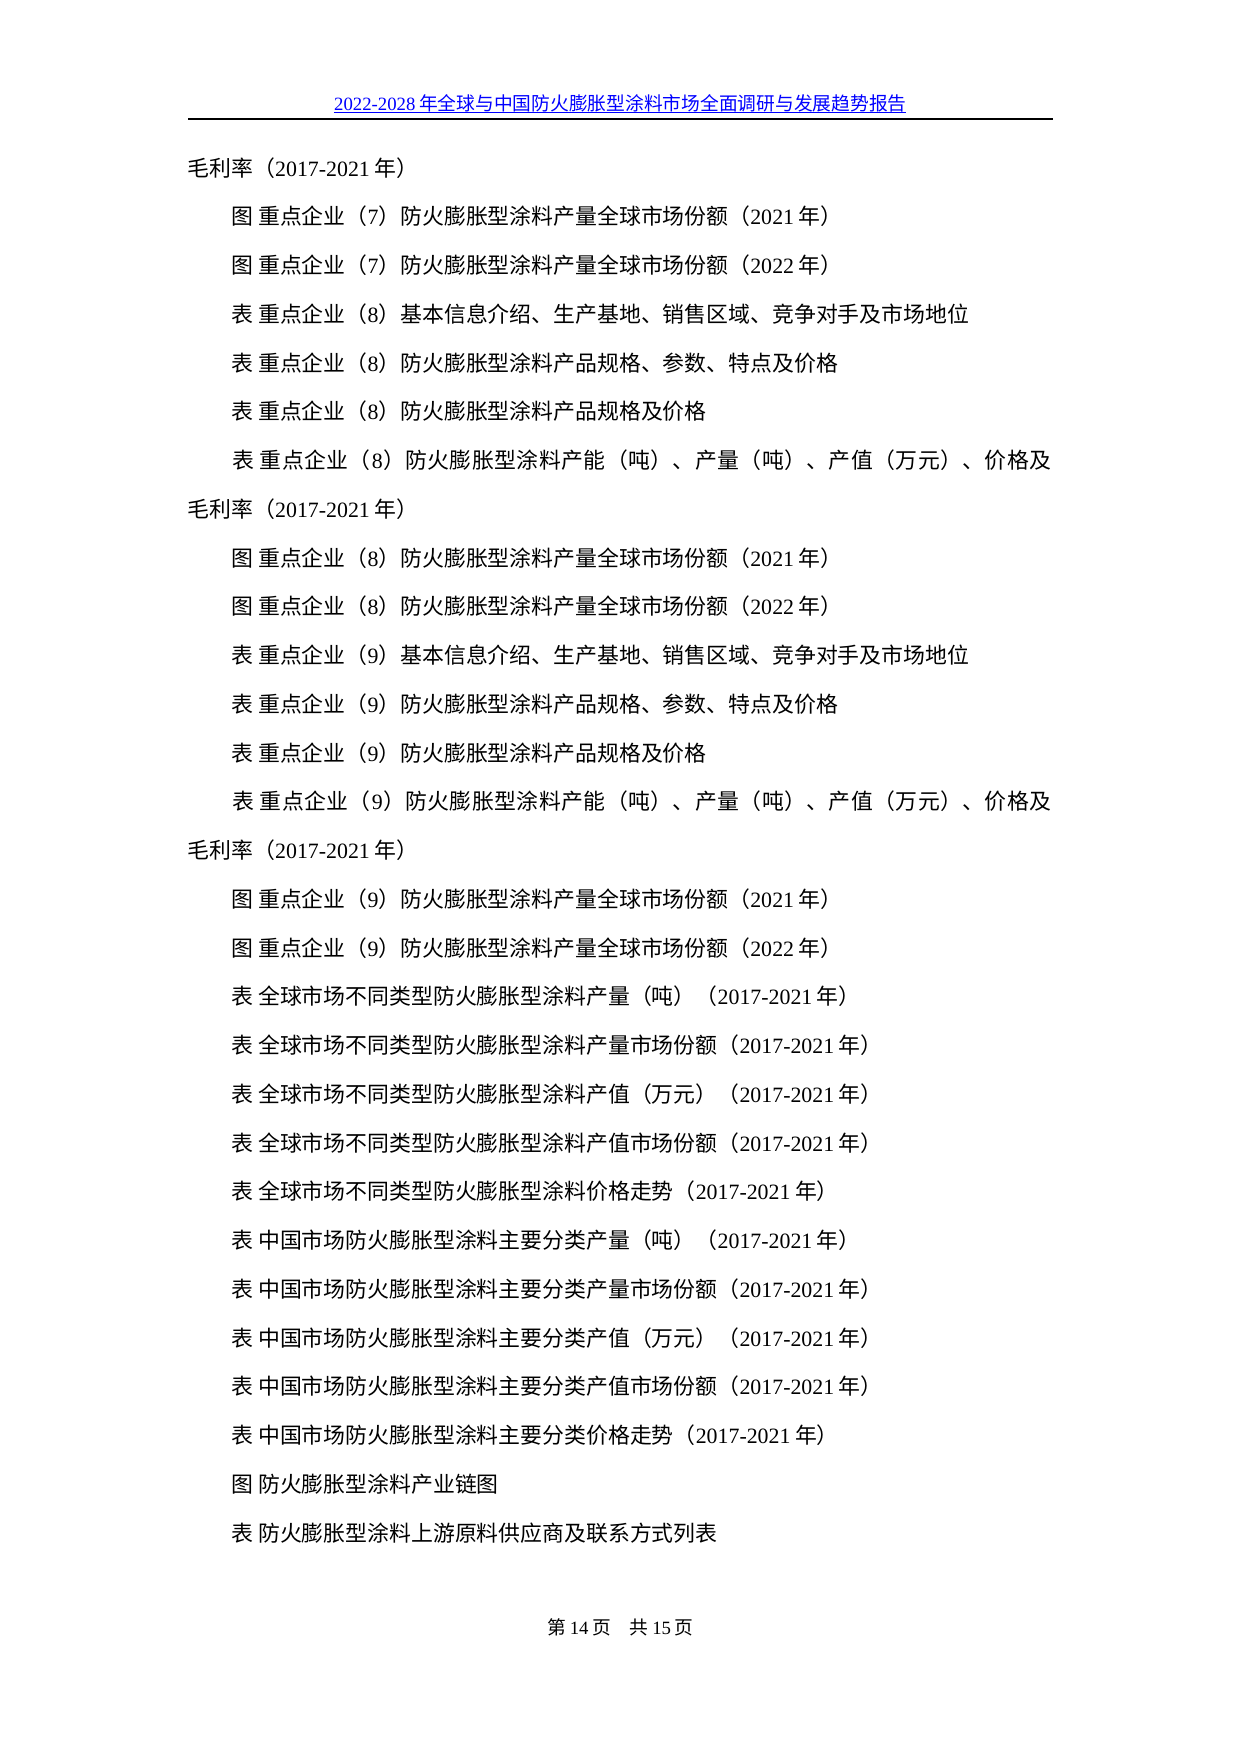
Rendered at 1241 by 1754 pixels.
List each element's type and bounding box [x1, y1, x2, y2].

text [187, 150, 1053, 1548]
